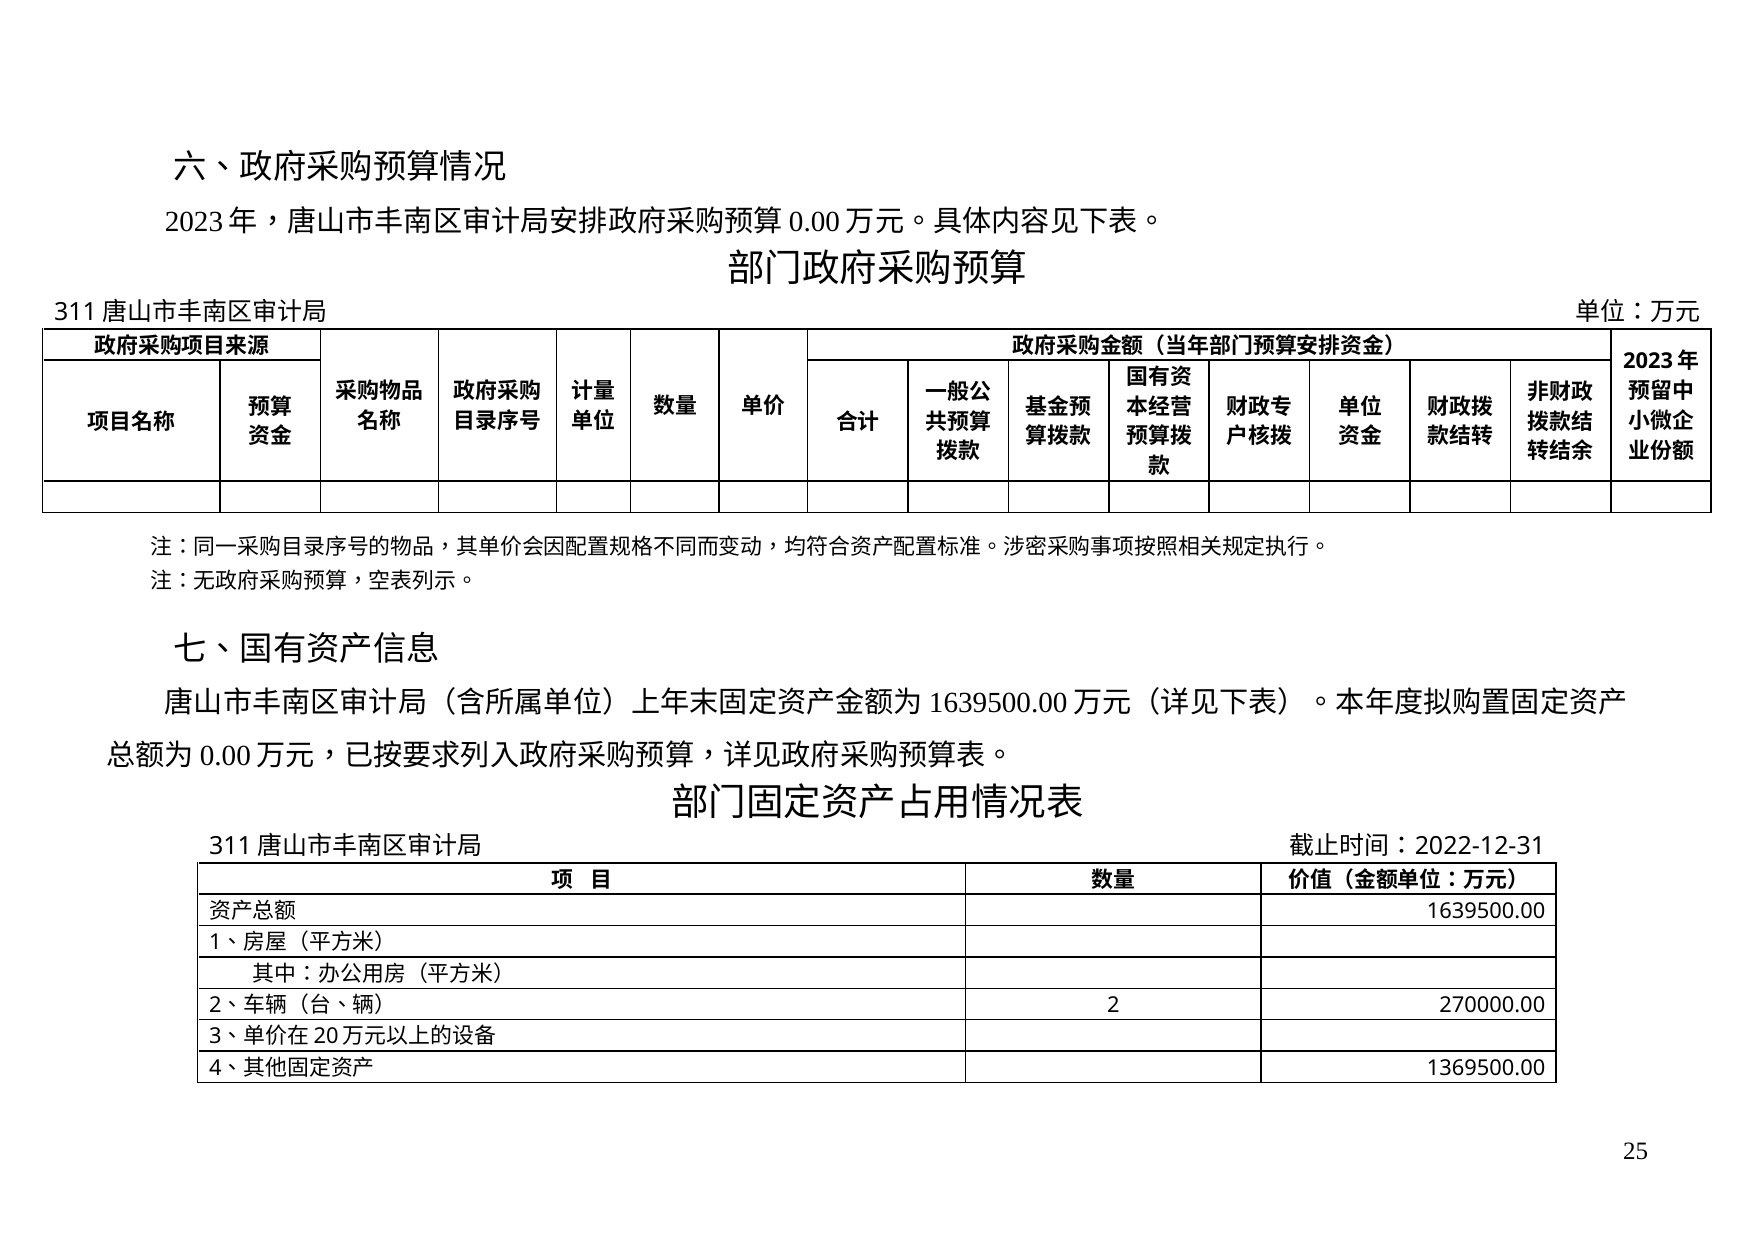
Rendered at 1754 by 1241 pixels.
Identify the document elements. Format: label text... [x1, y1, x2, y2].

table_header 截止时间：2022-12-31 [966, 828, 1555, 862]
table_cell [1310, 482, 1409, 511]
table_cell [1009, 482, 1108, 511]
text 注：同一采购目录序号的物品，其单价会因配置规格不同而变动，均符合资产配置标准。涉密采购事项按照相关规定执行。 [106, 513, 1648, 565]
table_cell [909, 482, 1008, 511]
table_cell 其中：办公用房（平方米） [198, 957, 965, 987]
table_cell 单位 资金 [1310, 361, 1409, 480]
table_cell [439, 482, 556, 511]
table_cell 财政拨 款结转 [1411, 361, 1510, 480]
table_cell 计量 单位 [557, 330, 630, 480]
table_cell 1369500.00 [1262, 1052, 1555, 1081]
table_cell 2023年 预留中 小微企 业份额 [1612, 330, 1710, 480]
table_cell [631, 482, 718, 511]
table_cell 非财政 拨款结 转结余 [1511, 361, 1610, 480]
table_cell [720, 482, 807, 511]
table_cell 基金预算拨款 [1009, 361, 1108, 480]
table_cell [1262, 926, 1555, 956]
table_cell 2 [966, 989, 1260, 1019]
table_cell [966, 1020, 1260, 1050]
table_cell 资产总额 [198, 894, 965, 925]
table_cell 政府采购项目来源 [43, 329, 320, 359]
table_cell [557, 482, 630, 511]
table_cell [1210, 482, 1309, 511]
table_cell 项 目 [198, 863, 965, 893]
table_cell 4、其他固定资产 [198, 1051, 965, 1081]
table_cell 1639500.00 [1262, 895, 1555, 925]
table_cell 采购物品名称 [321, 330, 438, 480]
table_cell 270000.00 [1262, 989, 1555, 1019]
table_cell [321, 482, 438, 511]
text 七、国有资产信息 [106, 625, 1648, 670]
table_header 311唐山市丰南区审计局 [43, 294, 807, 328]
table_cell [966, 926, 1260, 956]
table_cell 3、单价在20万元以上的设备 [198, 1020, 965, 1050]
table_cell 数量 [966, 864, 1260, 893]
table_cell 预算 资金 [221, 361, 320, 480]
table_cell 国有资本经营预算拨款 [1110, 361, 1208, 480]
table_cell [1411, 482, 1510, 511]
table_cell [1612, 482, 1710, 511]
table_cell [966, 895, 1260, 925]
table_header 311唐山市丰南区审计局 [198, 828, 965, 862]
table_cell 一般公共预算拨款 [909, 361, 1008, 480]
table_cell [1262, 958, 1555, 987]
text 注：无政府采购预算，空表列示。 [106, 565, 1648, 595]
table_cell [1110, 482, 1208, 511]
table_cell 2、车辆（台、辆） [198, 989, 965, 1019]
table_cell 单价 [720, 330, 807, 480]
table_header 单位：万元 [808, 294, 1710, 328]
table_cell [1511, 482, 1610, 511]
text 唐山市丰南区审计局（含所属单位）上年末固定资产金额为1639500.00万元（详见下表）。本年度拟购置固定资产总额为0.00万元，已按要求列入政府采购预算，详见政府采购预算表。 [106, 671, 1648, 775]
text 部门政府采购预算 [106, 241, 1648, 292]
table_cell 1、房屋（平方米） [198, 926, 965, 956]
table_cell [966, 1052, 1260, 1081]
text 六、政府采购预算情况 [106, 143, 1648, 188]
table_cell [1262, 1020, 1555, 1050]
table_cell [43, 481, 219, 511]
text 2023年，唐山市丰南区审计局安排政府采购预算0.00万元。具体内容见下表。 [106, 189, 1648, 241]
text 部门固定资产占用情况表 [106, 775, 1648, 826]
table_cell 项目名称 [43, 360, 219, 480]
table_cell [221, 482, 320, 511]
table_cell 价值（金额单位：万元） [1262, 864, 1555, 893]
table_cell [808, 482, 907, 511]
table_cell 数量 [631, 330, 718, 480]
table_cell 合计 [808, 361, 907, 480]
table_cell 政府采购金额（当年部门预算安排资金） [808, 330, 1610, 359]
table_cell [966, 958, 1260, 987]
table_cell 政府采购目录序号 [439, 330, 556, 480]
table_cell 财政专户核拨 [1210, 361, 1309, 480]
